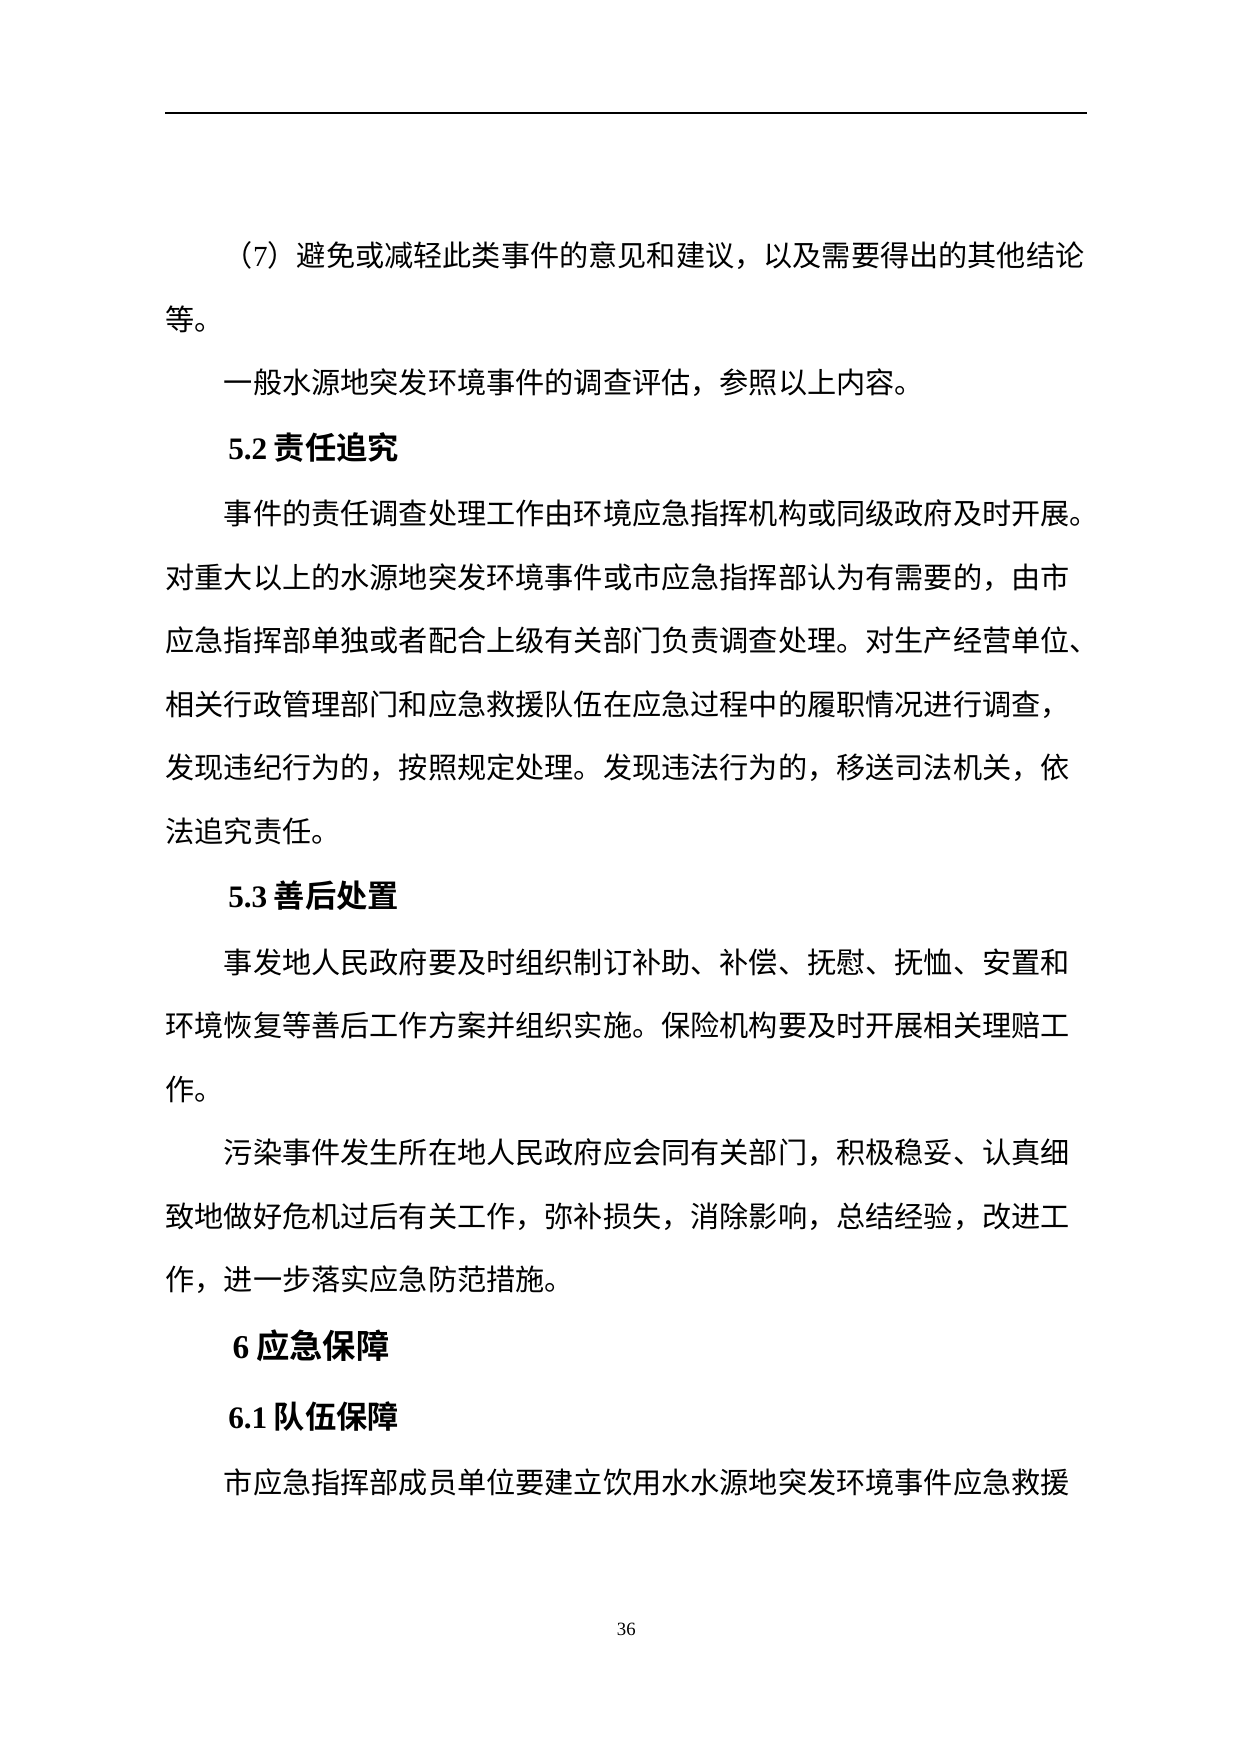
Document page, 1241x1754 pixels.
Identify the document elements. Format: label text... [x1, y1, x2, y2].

text 事件的责任调查处理工作由环境应急指挥机构或同级政府及时开展。对重大以上的水源地突发环境事件或市应急指挥部认为有需要的，由市应急指挥部单独或者配合上级有关部门负责调查处理。对生产经营单位、相关行政管理部门和应急救援队伍在应急过程中的履职情况进行调查，发现违纪行为的，按照规定处理。发现违法行为的，移送司法机关，依法追究责任。 [165, 491, 1087, 850]
text 一般水源地突发环境事件的调查评估，参照以上内容。 [165, 360, 1087, 402]
subtitle 6应急保障 [165, 1320, 1087, 1368]
subtitle 5.2责任追究 [165, 423, 1087, 468]
text 污染事件发生所在地人民政府应会同有关部门，积极稳妥、认真细致地做好危机过后有关工作，弥补损失，消除影响，总结经验，改进工作，进一步落实应急防范措施。 [165, 1130, 1087, 1299]
subtitle 5.3善后处置 [165, 872, 1087, 917]
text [165, 1460, 1087, 1502]
text 事发地人民政府要及时组织制订补助、补偿、抚慰、抚恤、安置和环境恢复等善后工作方案并组织实施。保险机构要及时开展相关理赔工作。 [165, 939, 1087, 1108]
subtitle 6.1队伍保障 [165, 1392, 1087, 1437]
text （7）避免或减轻此类事件的意见和建议，以及需要得出的其他结论等。 [165, 233, 1087, 338]
